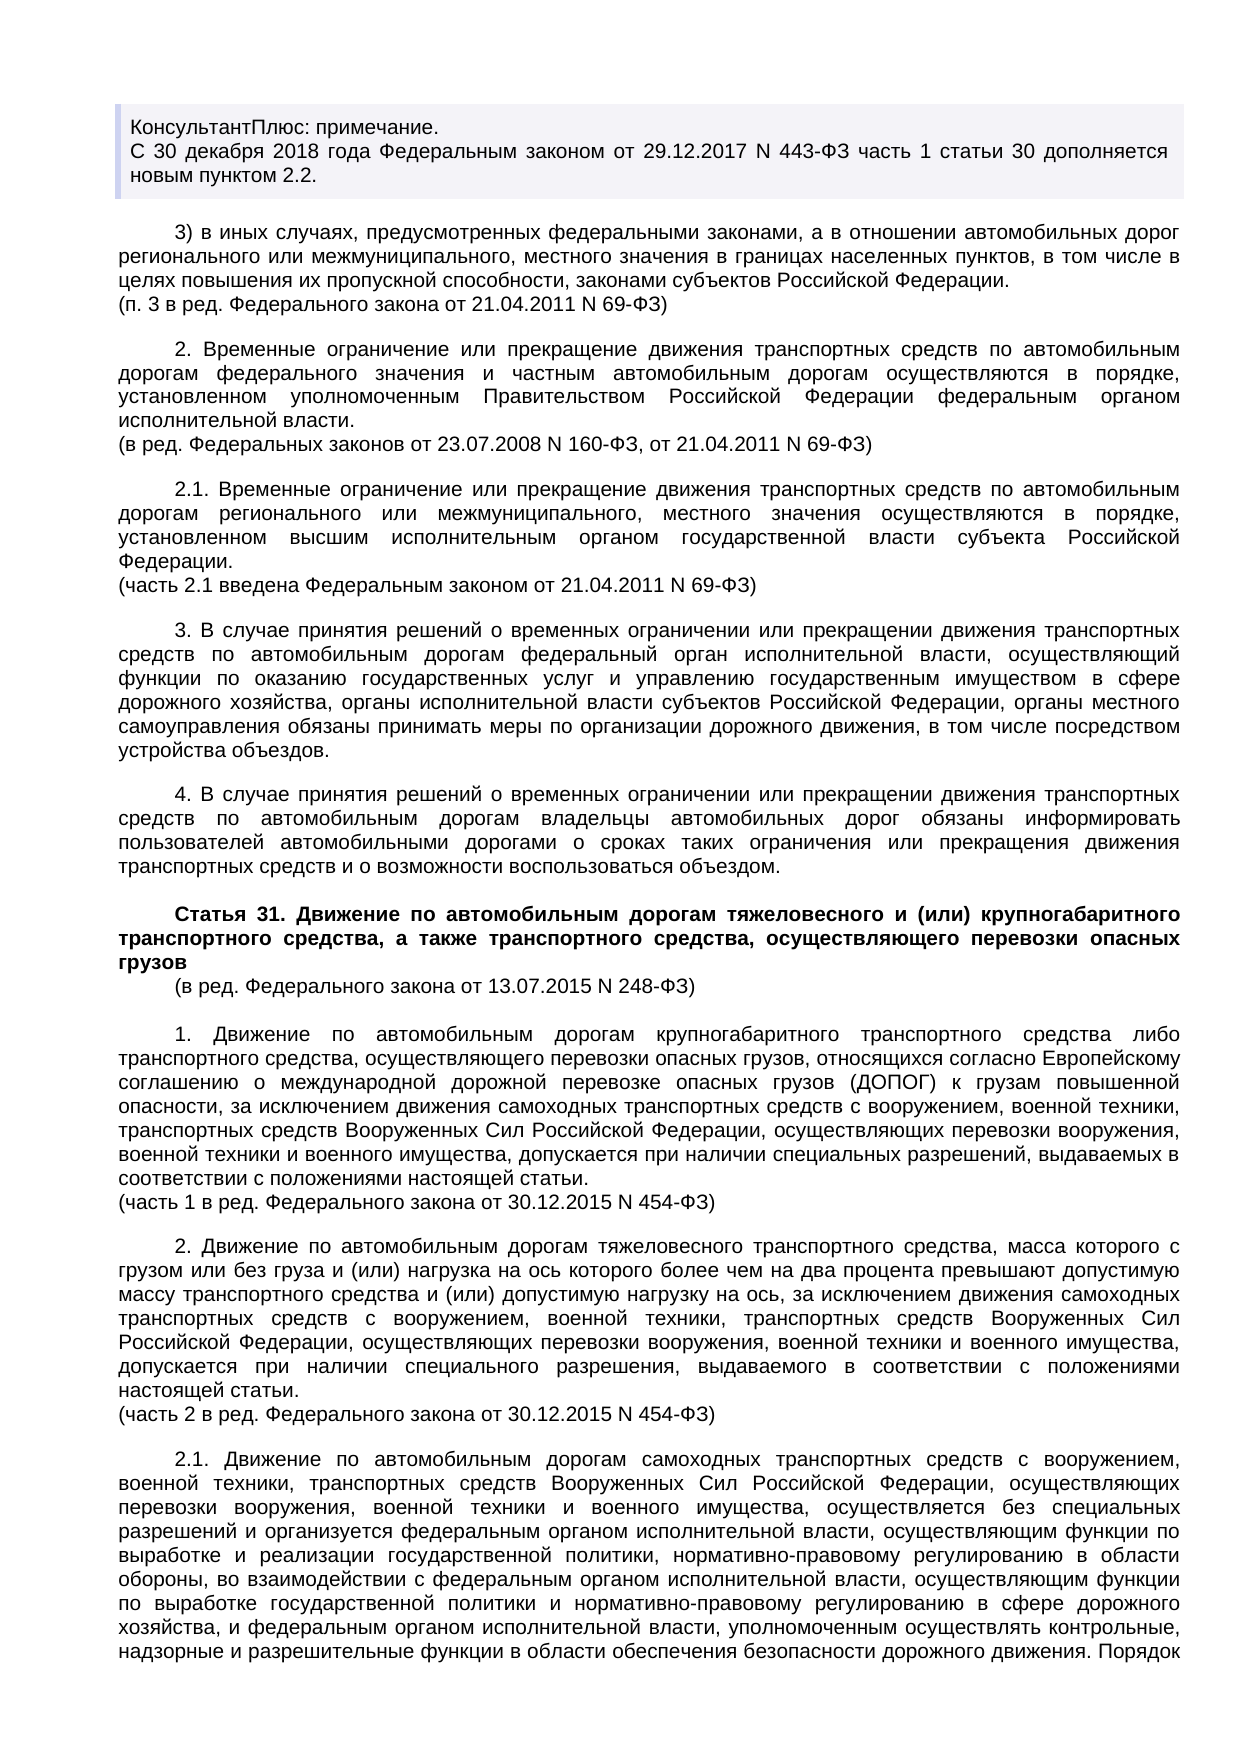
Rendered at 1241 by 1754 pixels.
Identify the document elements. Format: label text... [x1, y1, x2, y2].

text (часть 1 в ред. Федерального закона от 30.12.2015 N 454-ФЗ) [118, 1189, 1181, 1213]
text 2.1. Временные ограничение или прекращение движения транспортных средств по автомобильным дорогам регионального или межмуниципального, местного значения осуществляются в порядке, установленном высшим исполнительным органом государственной власти субъекта Российской Федерации. [118, 477, 1181, 573]
text 1. Движение по автомобильным дорогам крупногабаритного транспортного средства либо транспортного средства, осуществляющего перевозки опасных грузов, относящихся согласно Европейскому соглашению о международной дорожной перевозке опасных грузов (ДОПОГ) к грузам повышенной опасности, за исключением движения самоходных транспортных средств с вооружением, военной техники, транспортных средств Вооруженных Сил Российской Федерации, осуществляющих перевозки вооружения, военной техники и военного имущества, допускается при наличии специальных разрешений, выдаваемых в соответствии с положениями настоящей статьи. [118, 1022, 1181, 1189]
text 2. Временные ограничение или прекращение движения транспортных средств по автомобильным дорогам федерального значения и частным автомобильным дорогам осуществляются в порядке, установленном уполномоченным Правительством Российской Федерации федеральным органом исполнительной власти. [118, 336, 1181, 432]
text 4. В случае принятия решений о временных ограничении или прекращении движения транспортных средств по автомобильным дорогам владельцы автомобильных дорог обязаны информировать пользователей автомобильными дорогами о сроках таких ограничения или прекращения движения транспортных средств и о возможности воспользоваться объездом. [118, 782, 1181, 878]
text (в ред. Федерального закона от 13.07.2015 N 248-ФЗ) [118, 974, 1181, 998]
text (п. 3 в ред. Федерального закона от 21.04.2011 N 69-ФЗ) [118, 292, 1181, 316]
title Статья 31. Движение по автомобильным дорогам тяжеловесного и (или) крупногабаритного транспортного средства, а также транспортного средства, осуществляющего перевозки опасных грузов [118, 902, 1181, 974]
text 3) в иных случаях, предусмотренных федеральными законами, а в отношении автомобильных дорог регионального или межмуниципального, местного значения в границах населенных пунктов, в том числе в целях повышения их пропускной способности, законами субъектов Российской Федерации. [118, 220, 1181, 292]
text (часть 2 в ред. Федерального закона от 30.12.2015 N 454-ФЗ) [118, 1402, 1181, 1426]
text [118, 1447, 1181, 1662]
text 2. Движение по автомобильным дорогам тяжеловесного транспортного средства, масса которого с грузом или без груза и (или) нагрузка на ось которого более чем на два процента превышают допустимую массу транспортного средства и (или) допустимую нагрузку на ось, за исключением движения самоходных транспортных средств с вооружением, военной техники, транспортных средств Вооруженных Сил Российской Федерации, осуществляющих перевозки вооружения, военной техники и военного имущества, допускается при наличии специального разрешения, выдаваемого в соответствии с положениями настоящей статьи. [118, 1234, 1181, 1402]
text (в ред. Федеральных законов от 23.07.2008 N 160-ФЗ, от 21.04.2011 N 69-ФЗ) [118, 432, 1181, 456]
text (часть 2.1 введена Федеральным законом от 21.04.2011 N 69-ФЗ) [118, 573, 1181, 597]
text 3. В случае принятия решений о временных ограничении или прекращении движения транспортных средств по автомобильным дорогам федеральный орган исполнительной власти, осуществляющий функции по оказанию государственных услуг и управлению государственным имуществом в сфере дорожного хозяйства, органы исполнительной власти субъектов Российской Федерации, органы местного самоуправления обязаны принимать меры по организации дорожного движения, в том числе посредством устройства объездов. [118, 618, 1181, 761]
table_header КонсультантПлюс: примечание. С 30 декабря 2018 года Федеральным законом от 29.12.2017 N 443-ФЗ часть 1 статьи 30 дополняется новым пунктом 2.2. [121, 104, 1178, 199]
